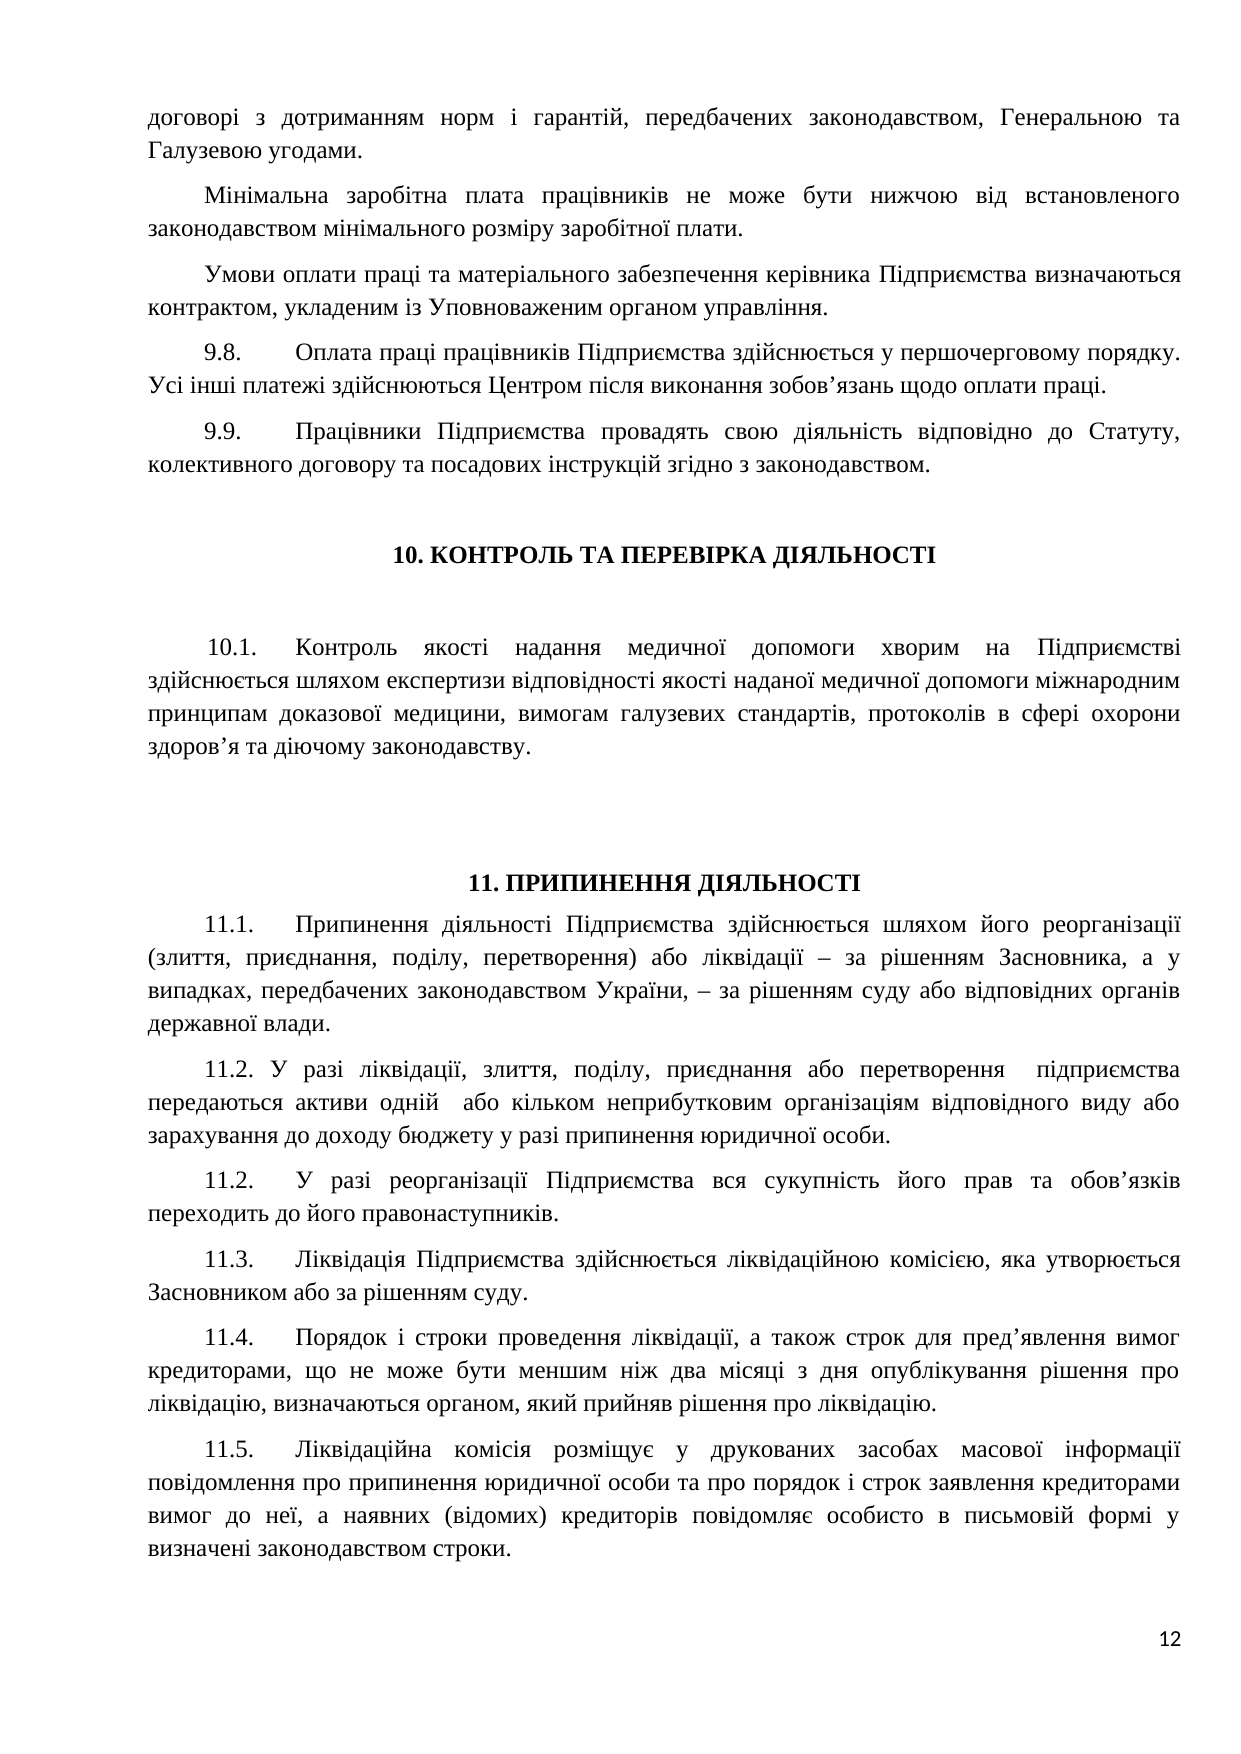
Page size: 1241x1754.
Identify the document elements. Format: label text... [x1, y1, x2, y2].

text 11.4. Порядок і строки проведення ліквідації, а також строк для пред’явлення вимог кредиторами, що не може бути меншим ніж два місяці з дня опублікування рішення про ліквідацію, визначаються органом, який прийняв рішення про ліквідацію. [148, 1322, 1181, 1417]
text 9.8. Оплата праці працівників Підприємства здійснюється у першочерговому порядку. Усі інші платежі здійснюються Центром після виконання зобов’язань щодо оплати праці. [148, 337, 1181, 399]
text 11.2. У разі реорганізації Підприємства вся сукупність його прав та обов’язків переходить до його правонаступників. [148, 1165, 1181, 1227]
text 11.3. Ліквідація Підприємства здійснюється ліквідаційною комісією, яка утворюється Засновником або за рішенням суду. [148, 1244, 1181, 1306]
text 10.1. Контроль якості надання медичної допомоги хворим на Підприємстві здійснюється шляхом експертизи відповідності якості наданої медичної допомоги міжнародним принципам доказової медицини, вимогам галузевих стандартів, протоколів в сфері охорони здоров’я та діючому законодавству. [148, 632, 1181, 760]
subtitle 11. ПРИПИНЕННЯ ДІЯЛЬНОСТІ [148, 868, 1181, 897]
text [148, 102, 1181, 163]
text 11.2. У разі ліквідації, злиття, поділу, приєднання або перетворення підприємства передаються активи одній або кільком неприбутковим організаціям відповідного виду або зарахування до доходу бюджету у разі припинення юридичної особи. [148, 1054, 1181, 1148]
text 9.9. Працівники Підприємства провадять свою діяльність відповідно до Статуту, колективного договору та посадових інструкцій згідно з законодавством. [148, 416, 1181, 478]
text Мінімальна заробітна плата працівників не може бути нижчою від встановленого законодавством мінімального розміру заробітної плати. [148, 180, 1181, 242]
subtitle 10. КОНТРОЛЬ ТА ПЕРЕВІРКА ДІЯЛЬНОСТІ [148, 540, 1181, 569]
text Умови оплати праці та матеріального забезпечення керівника Підприємства визначаються контрактом, укладеним із Уповноваженим органом управління. [148, 259, 1181, 321]
text 11.5. Ліквідаційна комісія розміщує у друкованих засобах масової інформації повідомлення про припинення юридичної особи та про порядок і строк заявлення кредиторами вимог до неї, а наявних (відомих) кредиторів повідомляє особисто в письмовій формі у визначені законодавством строки. [148, 1434, 1181, 1562]
text 11.1. Припинення діяльності Підприємства здійснюється шляхом його реорганізації (злиття, приєднання, поділу, перетворення) або ліквідації – за рішенням Засновника, а у випадках, передбачених законодавством України, – за рішенням суду або відповідних органів державної влади. [148, 909, 1181, 1037]
